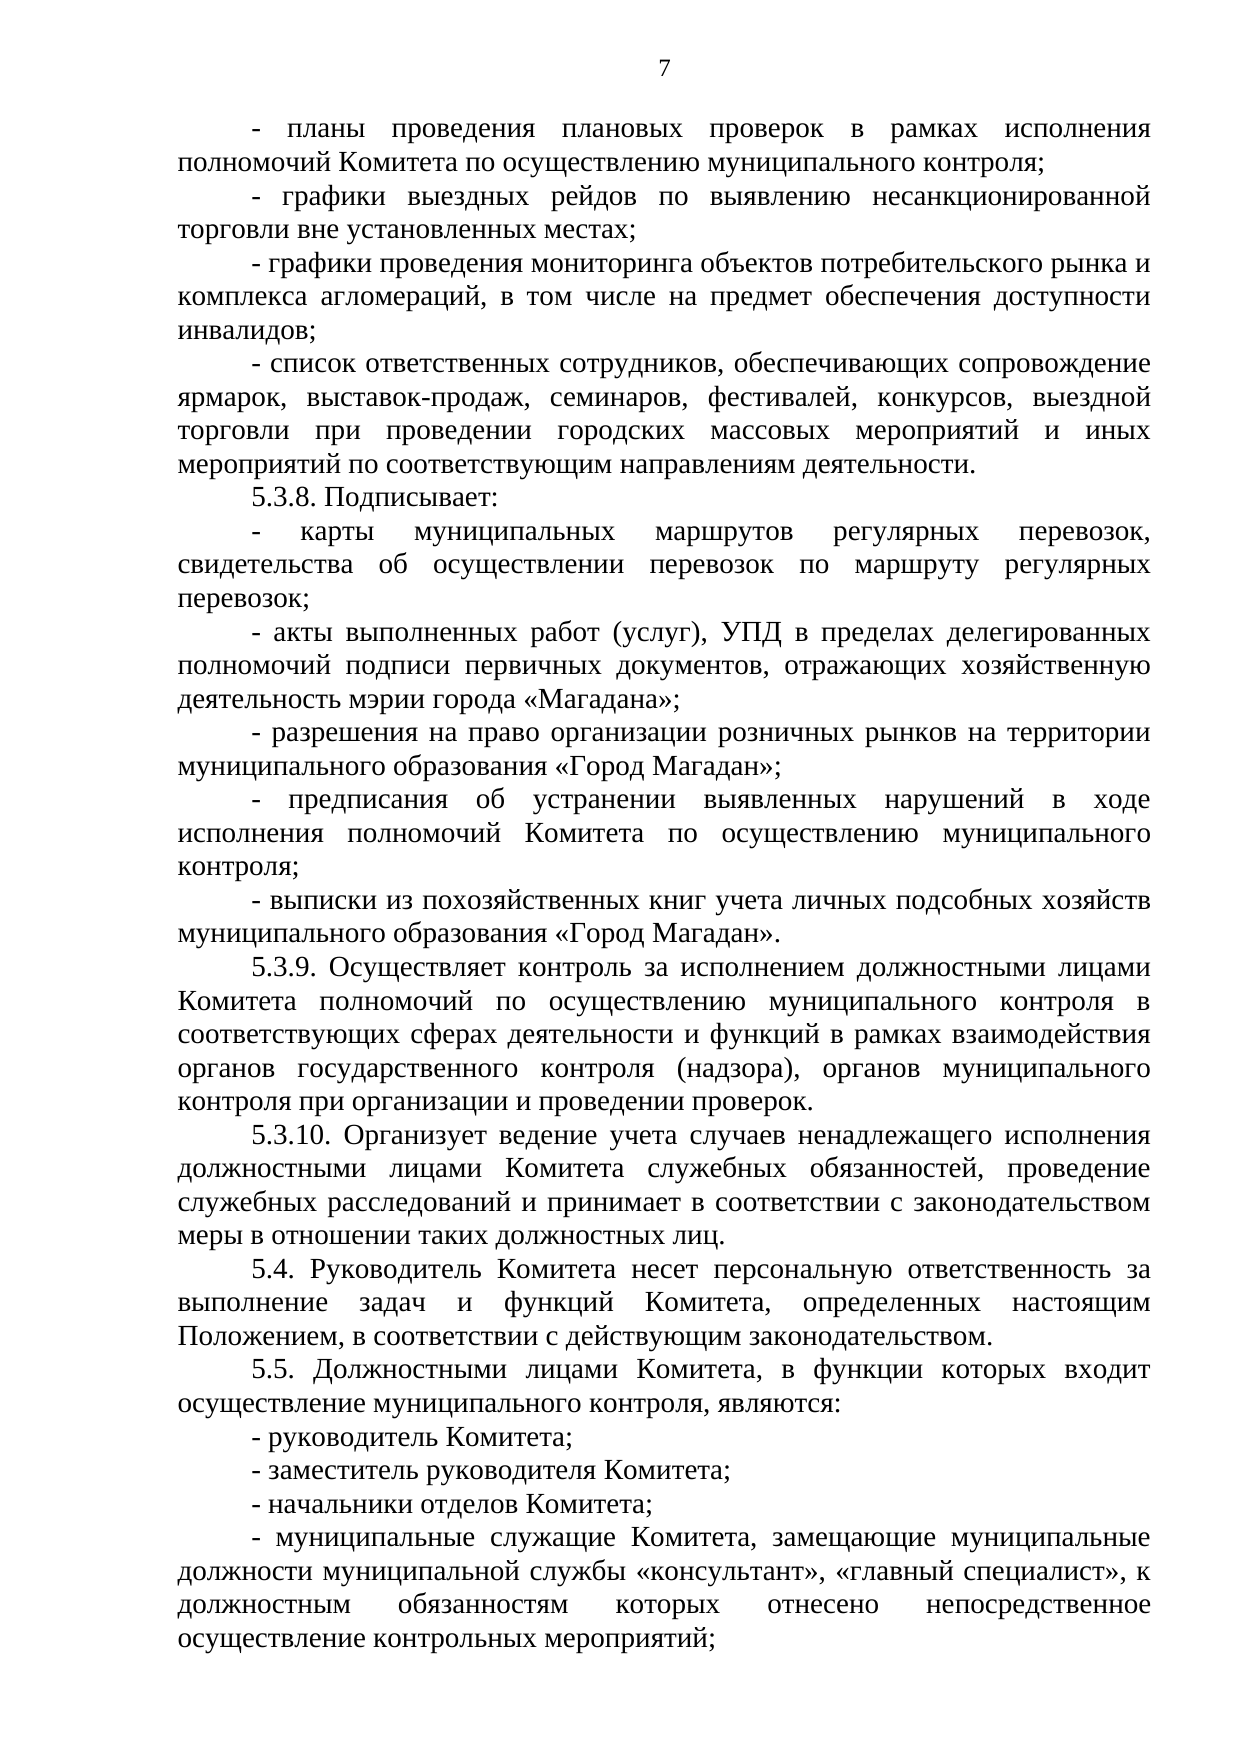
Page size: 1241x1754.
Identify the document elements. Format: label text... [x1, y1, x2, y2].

text 5.3.8. Подписывает: [177, 479, 1152, 513]
text - разрешения на право организации розничных рынков на территории муниципального образования «Город Магадан»; [177, 714, 1152, 781]
text - муниципальные служащие Комитета, замещающие муниципальные должности муниципальной службы «консультант», «главный специалист», к должностным обязанностям которых отнесено непосредственное осуществление контрольных мероприятий; [177, 1519, 1152, 1653]
text 5.3.10. Организует ведение учета случаев ненадлежащего исполнения должностными лицами Комитета служебных обязанностей, проведение служебных расследований и принимает в соответствии с законодательством меры в отношении таких должностных лиц. [177, 1117, 1152, 1251]
text 5.3.9. Осуществляет контроль за исполнением должностными лицами Комитета полномочий по осуществлению муниципального контроля в соответствующих сферах деятельности и функций в рамках взаимодействия органов государственного контроля (надзора), органов муниципального контроля при организации и проведении проверок. [177, 949, 1152, 1117]
text - предписания об устранении выявленных нарушений в ходе исполнения полномочий Комитета по осуществлению муниципального контроля; [177, 781, 1152, 882]
text 5.5. Должностными лицами Комитета, в функции которых входит осуществление муниципального контроля, являются: [177, 1352, 1152, 1419]
text - графики выездных рейдов по выявлению несанкционированной торговли вне установленных местах; [177, 178, 1152, 245]
text - графики проведения мониторинга объектов потребительского рынка и комплекса агломераций, в том числе на предмет обеспечения доступности инвалидов; [177, 245, 1152, 345]
text - список ответственных сотрудников, обеспечивающих сопровождение ярмарок, выставок-продаж, семинаров, фестивалей, конкурсов, выездной торговли при проведении городских массовых мероприятий и иных мероприятий по соответствующим направлениям деятельности. [177, 345, 1152, 479]
text - заместитель руководителя Комитета; [177, 1452, 1152, 1486]
text 5.4. Руководитель Комитета несет персональную ответственность за выполнение задач и функций Комитета, определенных настоящим Положением, в соответствии с действующим законодательством. [177, 1251, 1152, 1352]
text - выписки из похозяйственных книг учета личных подсобных хозяйств муниципального образования «Город Магадан». [177, 882, 1152, 949]
text - акты выполненных работ (услуг), УПД в пределах делегированных полномочий подписи первичных документов, отражающих хозяйственную деятельность мэрии города «Магадана»; [177, 614, 1152, 714]
text - начальники отделов Комитета; [177, 1486, 1152, 1519]
text - руководитель Комитета; [177, 1419, 1152, 1452]
text - планы проведения плановых проверок в рамках исполнения полномочий Комитета по осуществлению муниципального контроля; [177, 111, 1152, 178]
text - карты муниципальных маршрутов регулярных перевозок, свидетельства об осуществлении перевозок по маршруту регулярных перевозок; [177, 513, 1152, 614]
